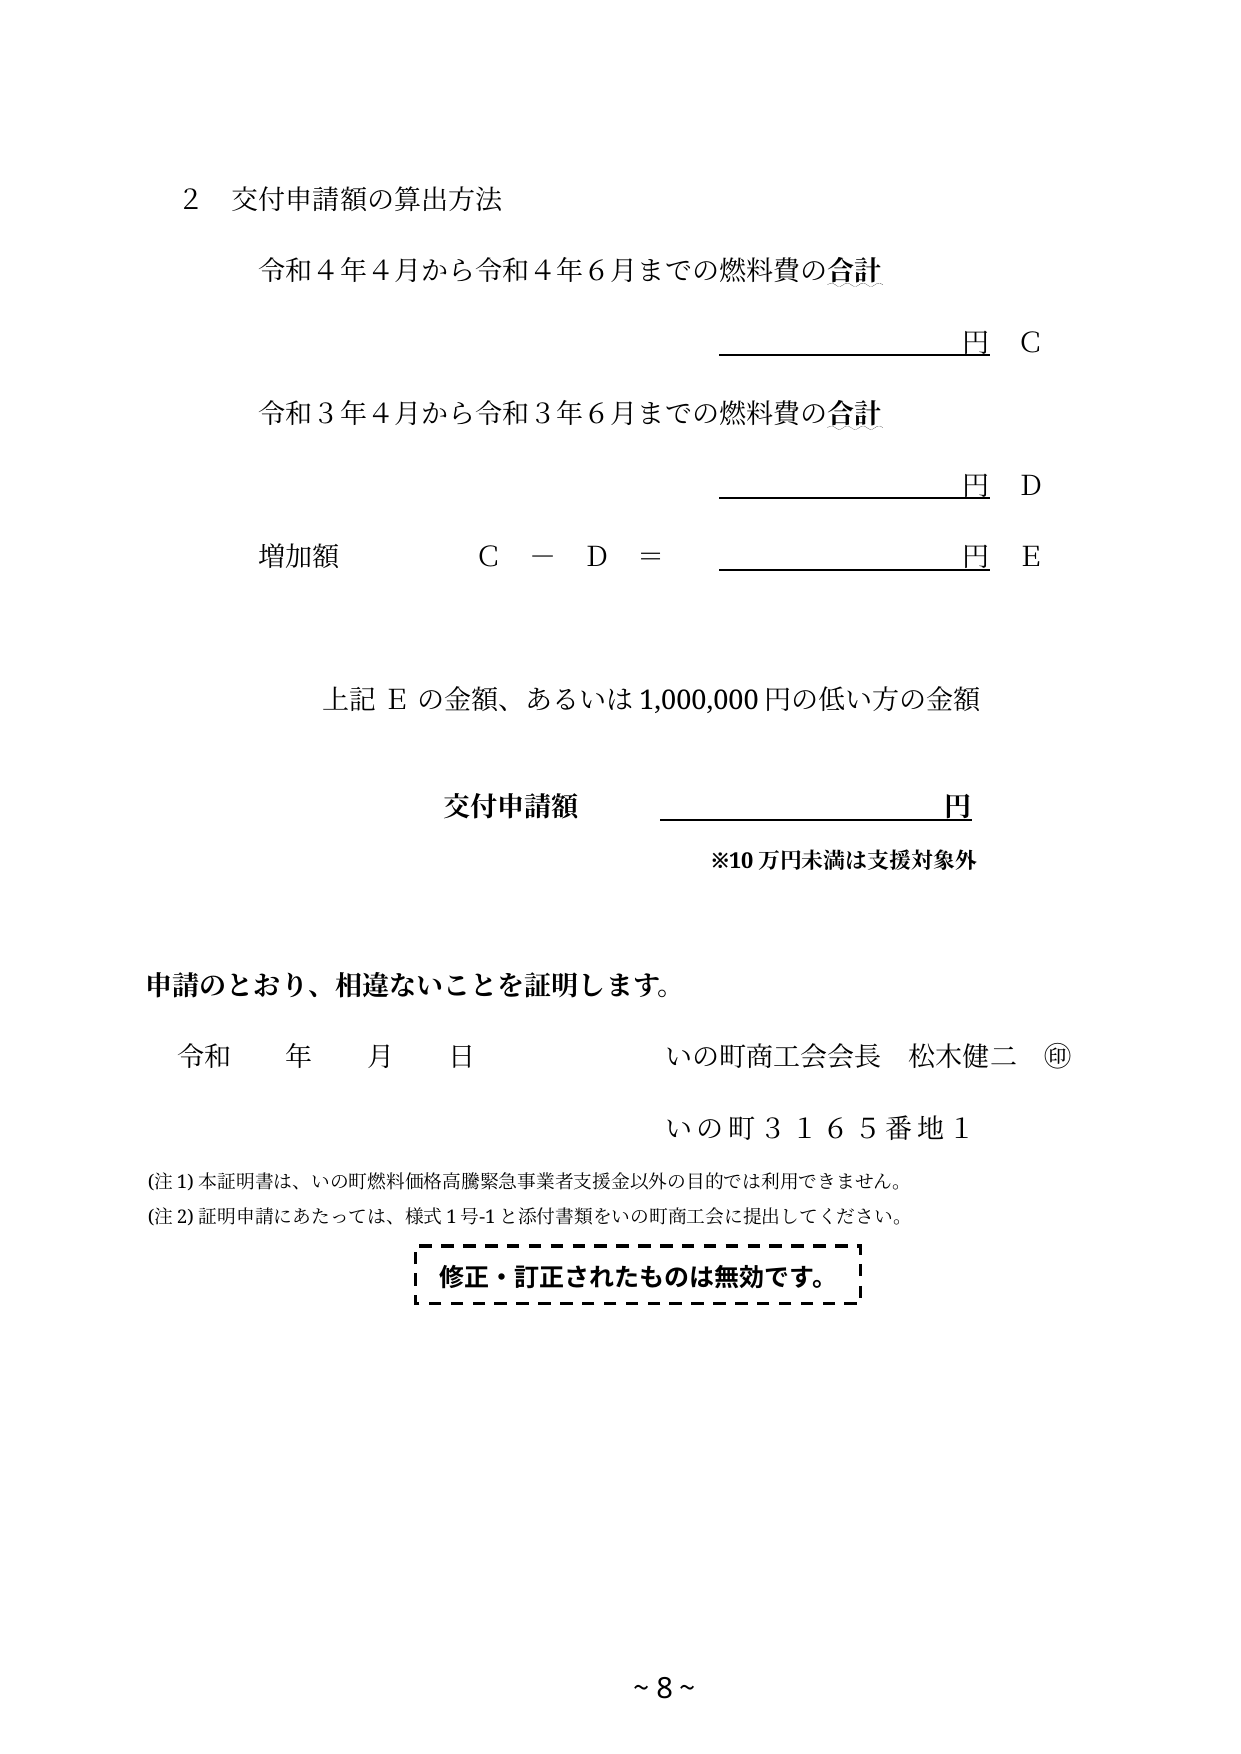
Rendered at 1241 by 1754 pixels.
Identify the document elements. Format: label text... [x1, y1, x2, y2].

text (注1) 本証明書は、いの町燃料価格高騰緊急事業者支援金以外の目的では利用できません。 [148, 1162, 1152, 1198]
text 上記 Ｅ の金額、あるいは1,000,000円の低い方の金額 [118, 662, 1152, 733]
text 令和３年４月から令和３年６月までの燃料費の合計 [177, 376, 1152, 448]
text 令和４年４月から令和４年６月までの燃料費の合計 [177, 233, 1152, 305]
text 円 Ｄ [177, 448, 1152, 519]
text ※10万円未満は支援対象外 [118, 841, 1152, 876]
text 円 Ｃ [177, 305, 1152, 376]
text ２ 交付申請額の算出方法 [177, 162, 1152, 233]
text いの町３１６５番地１ [177, 1091, 1152, 1162]
text 令和 年 月 日 いの町商工会会長 松木健二 ㊞ [177, 1019, 1152, 1091]
text 交付申請額 円 [118, 769, 1152, 841]
text 申請のとおり、相違ないことを証明します。 [118, 948, 1152, 1019]
text (注2) 証明申請にあたっては、様式1号-1と添付書類をいの町商工会に提出してください。 [148, 1198, 1152, 1234]
text 増加額 Ｃ － Ｄ ＝ 円 Ｅ [177, 519, 1152, 591]
